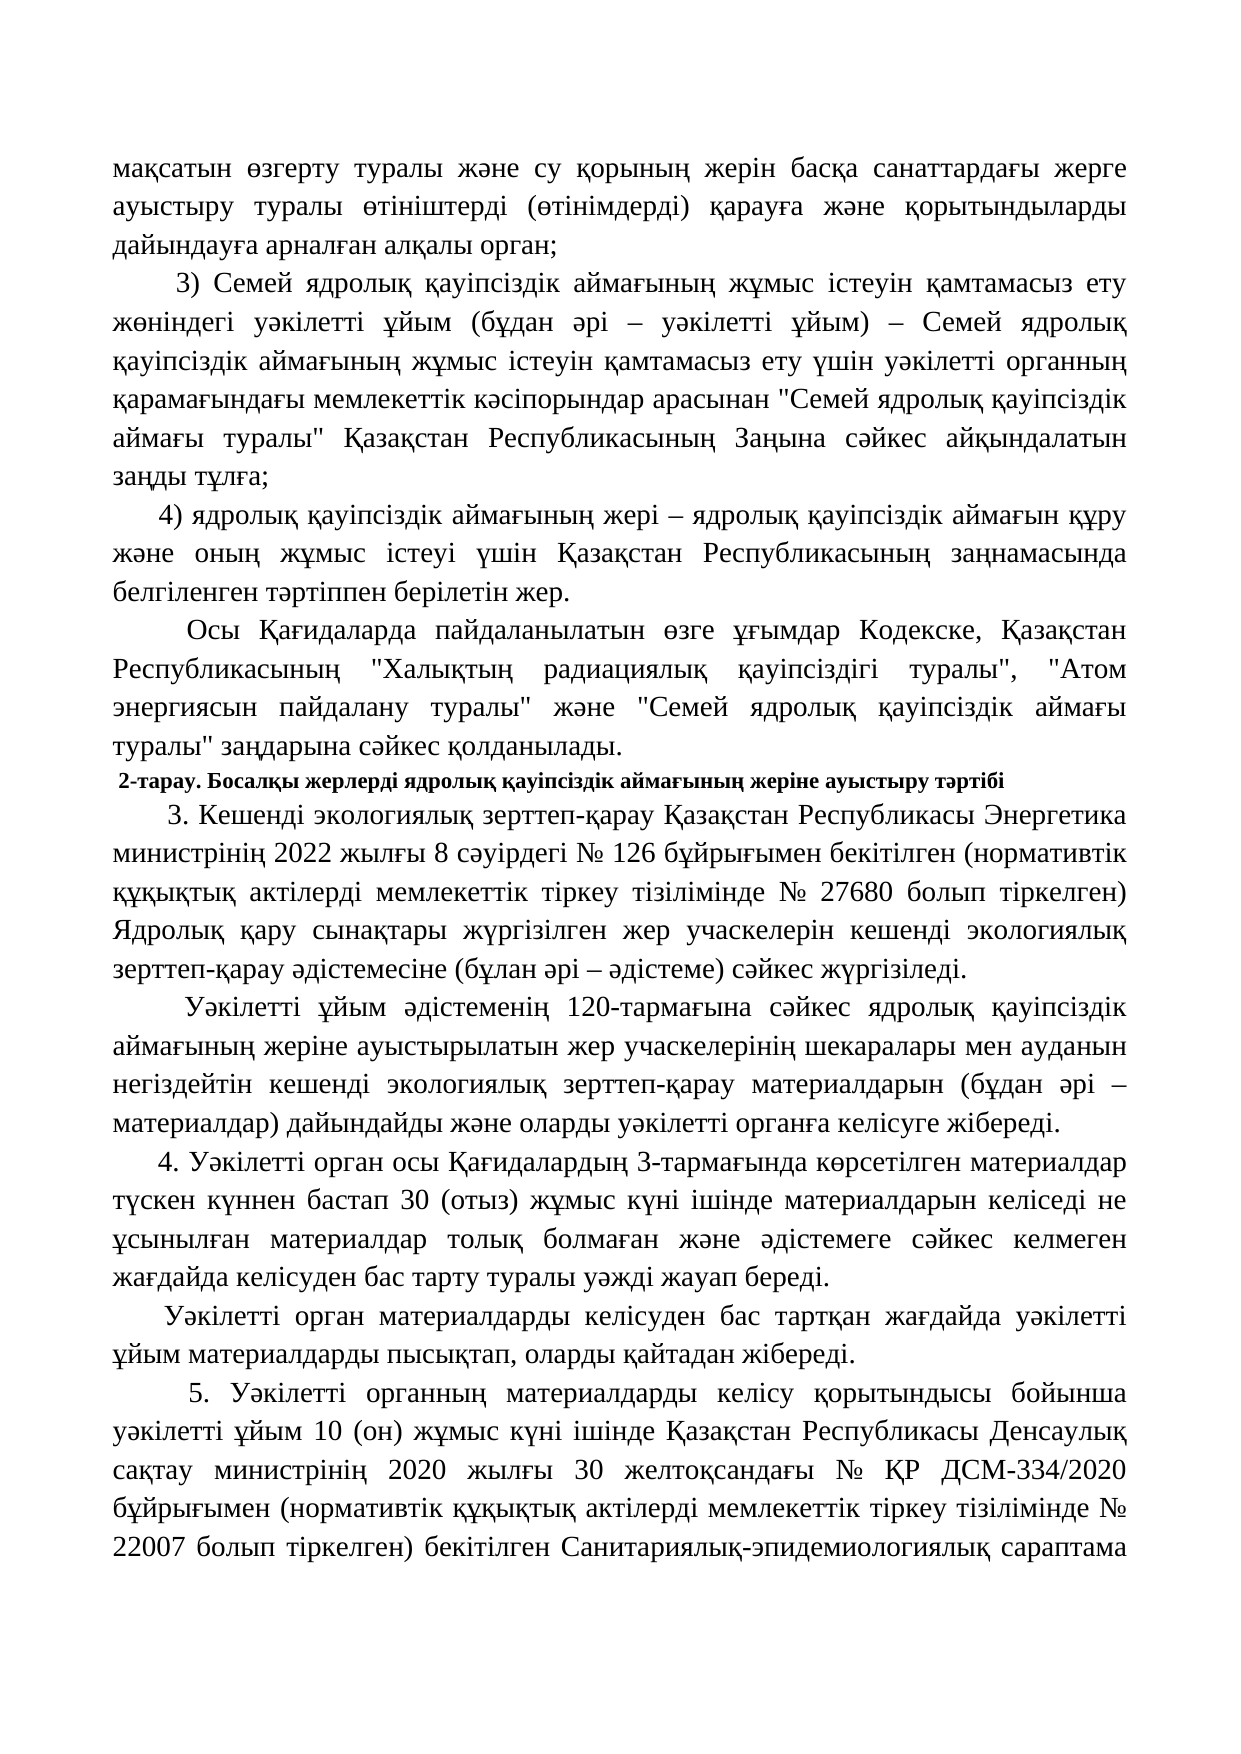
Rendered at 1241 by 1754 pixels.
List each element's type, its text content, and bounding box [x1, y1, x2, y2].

text 4. Уәкілетті орган осы Қағидалардың 3-тармағында көрсетілген материалдар түскен күннен бастап 30 (отыз) жұмыс күні ішінде материалдарын келіседі не ұсынылған материалдар толық болмаған және әдістемеге сәйкес келмеген жағдайда келісуден бас тарту туралы уәжді жауап береді. [112, 1144, 1128, 1293]
text 3) Семей ядролық қауіпсіздік аймағының жұмыс істеуін қамтамасыз ету жөніндегі уәкілетті ұйым (бұдан әрі – уәкілетті ұйым) – Семей ядролық қауіпсіздік аймағының жұмыс істеуін қамтамасыз ету үшін уәкілетті органның қарамағындағы мемлекеттік кәсіпорындар арасынан "Семей ядролық қауіпсіздік аймағы туралы" Қазақстан Республикасының Заңына сәйкес айқындалатын заңды тұлға; [112, 266, 1128, 492]
text Осы Қағидаларда пайдаланылатын өзге ұғымдар Кодекске, Қазақстан Республикасының "Халықтың радиациялық қауіпсіздігі туралы", "Атом энергиясын пайдалану туралы" және "Семей ядролық қауіпсіздік аймағы туралы" заңдарына сәйкес қолданылады. [112, 612, 1128, 762]
text Уәкілетті орган материалдарды келісуден бас тартқан жағдайда уәкілетті ұйым материалдарды пысықтап, оларды қайтадан жібереді. [112, 1298, 1128, 1370]
text 4) ядролық қауіпсіздік аймағының жері – ядролық қауіпсіздік аймағын құру және оның жұмыс істеуі үшін Қазақстан Республикасының заңнамасында белгіленген тәртіппен берілетін жер. [112, 497, 1128, 607]
text Уәкілетті ұйым әдістеменің 120-тармағына сәйкес ядролық қауіпсіздік аймағының жеріне ауыстырылатын жер учаскелерінің шекаралары мен ауданын негіздейтін кешенді экологиялық зерттеп-қарау материалдарын (бұдан әрі – материалдар) дайындайды және оларды уәкілетті органға келісуге жібереді. [112, 989, 1128, 1139]
text 3. Кешенді экологиялық зерттеп-қарау Қазақстан Республикасы Энергетика министрінің 2022 жылғы 8 сәуірдегі № 126 бұйрығымен бекітілген (нормативтік құқықтық актілерді мемлекеттік тіркеу тізілімінде № 27680 болып тіркелген) Ядролық қару сынақтары жүргiзiлген жер учаскелерiн кешендi экологиялық зерттеп-қарау әдістемесіне (бұлан әрі – әдістеме) сәйкес жүргізіледі. [112, 797, 1128, 984]
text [112, 150, 1128, 261]
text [112, 1375, 1128, 1563]
text 2-тарау. Босалқы жерлерді ядролық қауіпсіздік аймағының жеріне ауыстыру тәртібі [112, 767, 1128, 793]
